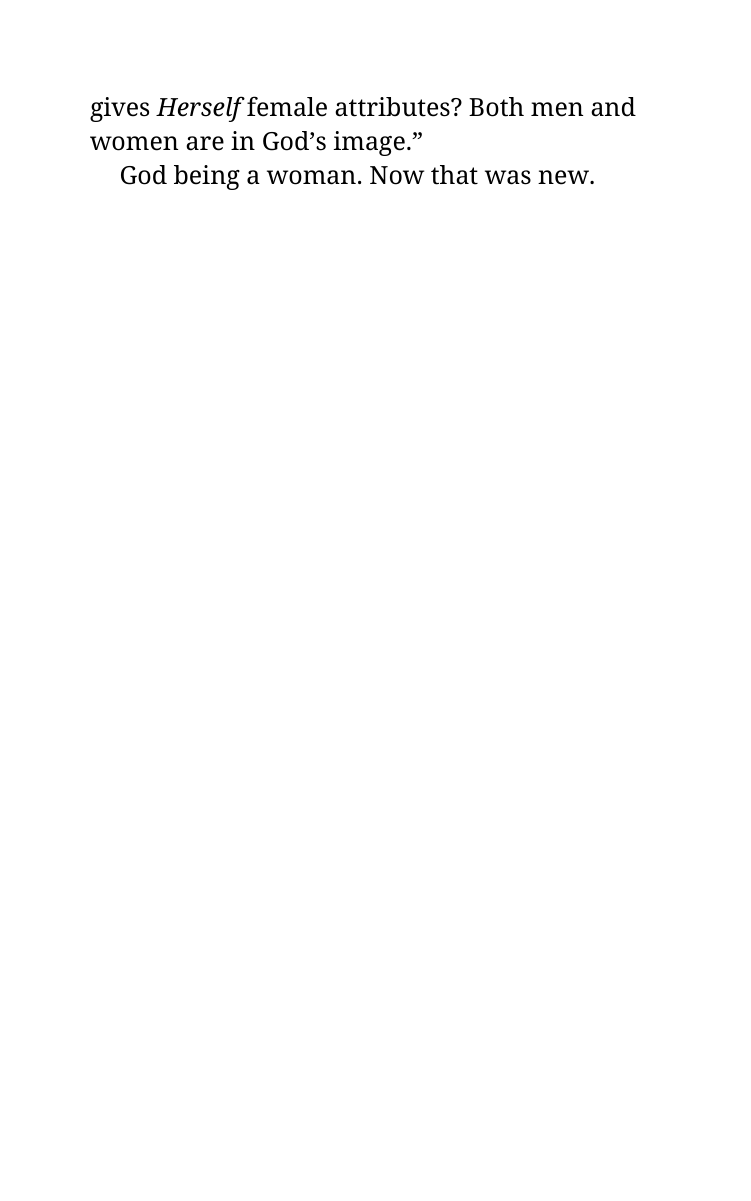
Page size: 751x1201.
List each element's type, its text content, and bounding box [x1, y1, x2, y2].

text God being a woman. Now that was new. [90, 158, 660, 192]
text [90, 90, 660, 158]
